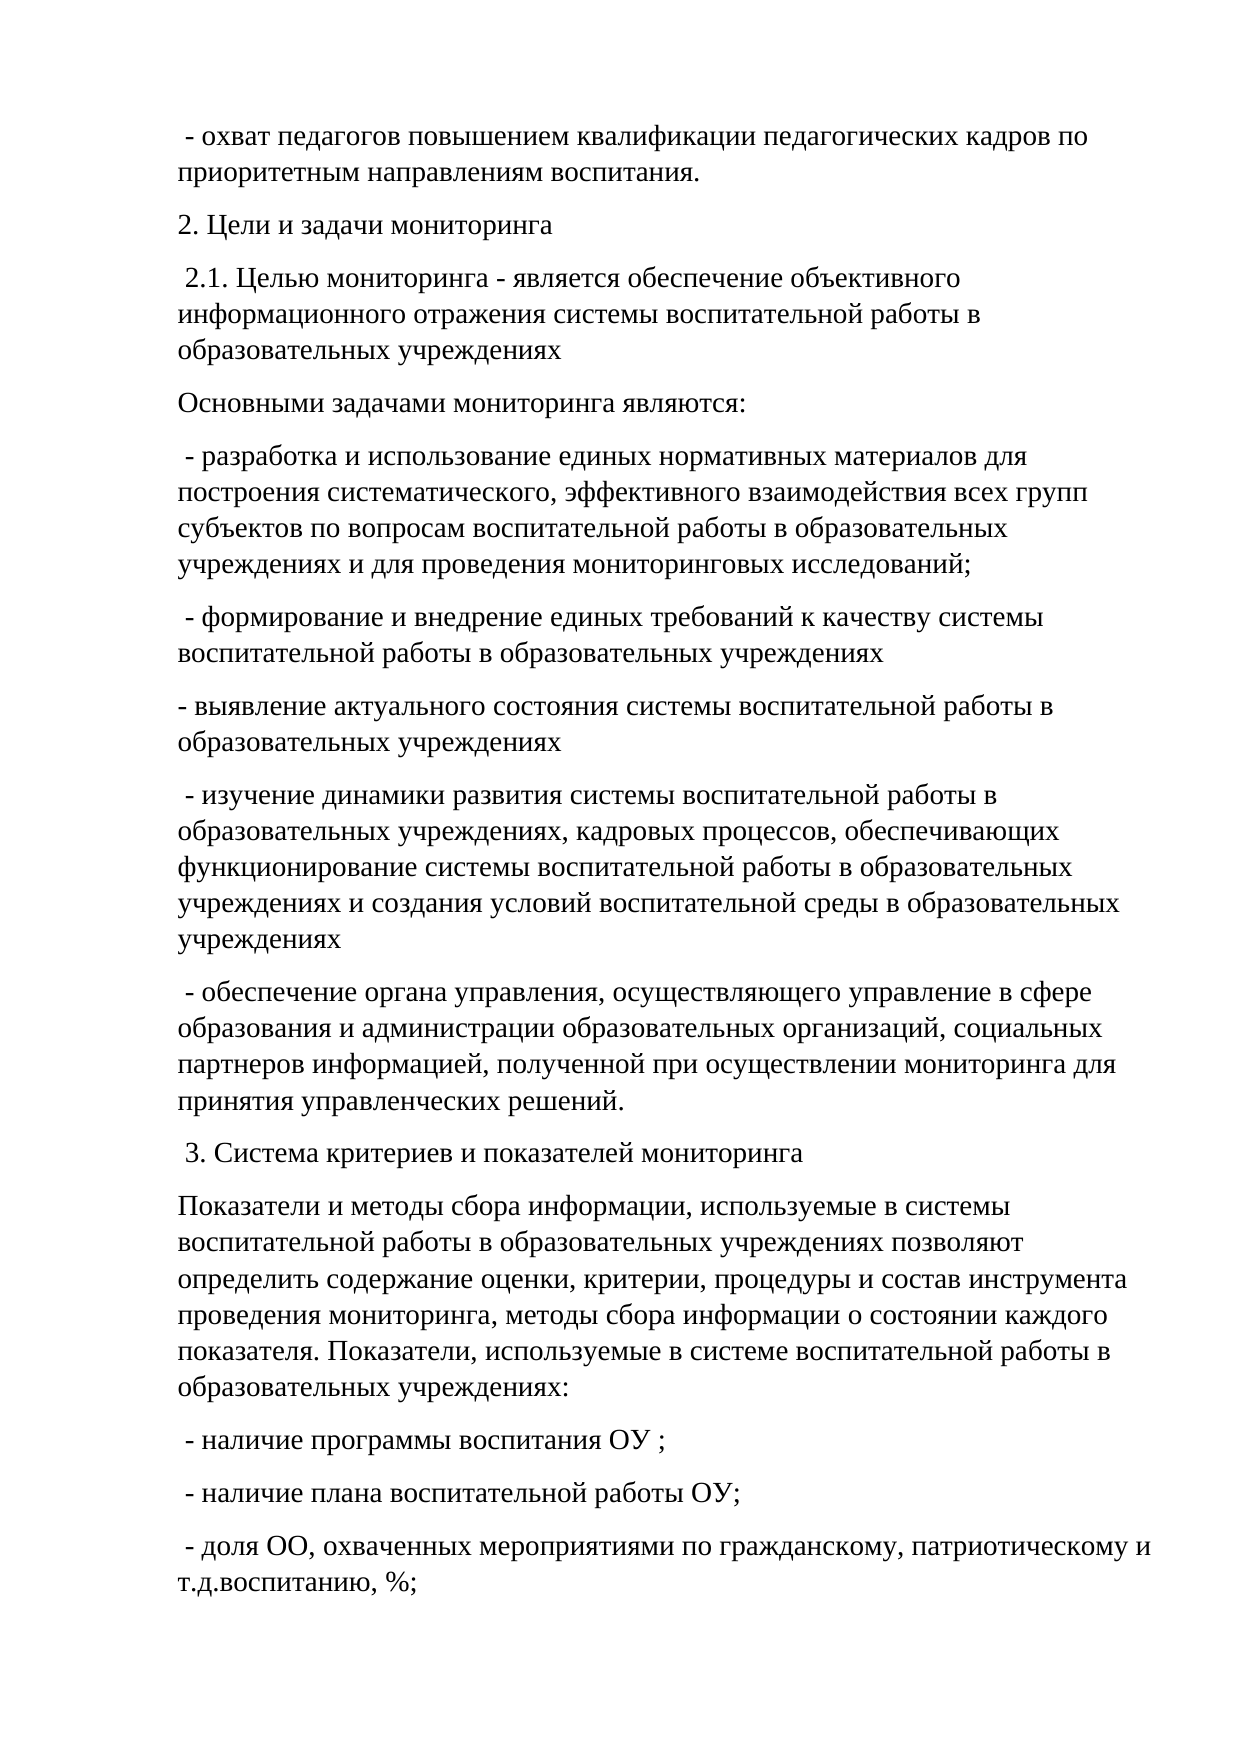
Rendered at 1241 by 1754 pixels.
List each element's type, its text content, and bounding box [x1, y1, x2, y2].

text Основными задачами мониторинга являются: [177, 385, 1152, 418]
text 2. Цели и задачи мониторинга [177, 207, 1152, 241]
text - наличие программы воспитания ОУ ; [177, 1422, 1152, 1456]
text - наличие плана воспитательной работы ОУ; [177, 1475, 1152, 1508]
text - доля ОО, охваченных мероприятиями по гражданскому, патриотическому и т.д.воспитанию, %; [177, 1528, 1152, 1597]
text - разработка и использование единых нормативных материалов для построения систематического, эффективного взаимодействия всех групп субъектов по вопросам воспитательной работы в образовательных учреждениях и для проведения мониторинговых исследований; [177, 438, 1152, 580]
text 3. Система критериев и показателей мониторинга [177, 1136, 1152, 1169]
text Показатели и методы сбора информации, используемые в системы воспитательной работы в образовательных учреждениях позволяют определить содержание оценки, критерии, процедуры и состав инструмента проведения мониторинга, методы сбора информации о состоянии каждого показателя. Показатели, используемые в системе воспитательной работы в образовательных учреждениях: [177, 1188, 1152, 1403]
text - выявление актуального состояния системы воспитательной работы в образовательных учреждениях [177, 688, 1152, 758]
text - формирование и внедрение единых требований к качеству системы воспитательной работы в образовательных учреждениях [177, 599, 1152, 669]
text 2.1. Целью мониторинга - является обеспечение объективного информационного отражения системы воспитательной работы в образовательных учреждениях [177, 260, 1152, 366]
text - обеспечение органа управления, осуществляющего управление в сфере образования и администрации образовательных организаций, социальных партнеров информацией, полученной при осуществлении мониторинга для принятия управленческих решений. [177, 974, 1152, 1116]
text - изучение динамики развития системы воспитательной работы в образовательных учреждениях, кадровых процессов, обеспечивающих функционирование системы воспитательной работы в образовательных учреждениях и создания условий воспитательной среды в образовательных учреждениях [177, 777, 1152, 955]
text - охват педагогов повышением квалификации педагогических кадров по приоритетным направлениям воспитания. [177, 118, 1152, 188]
